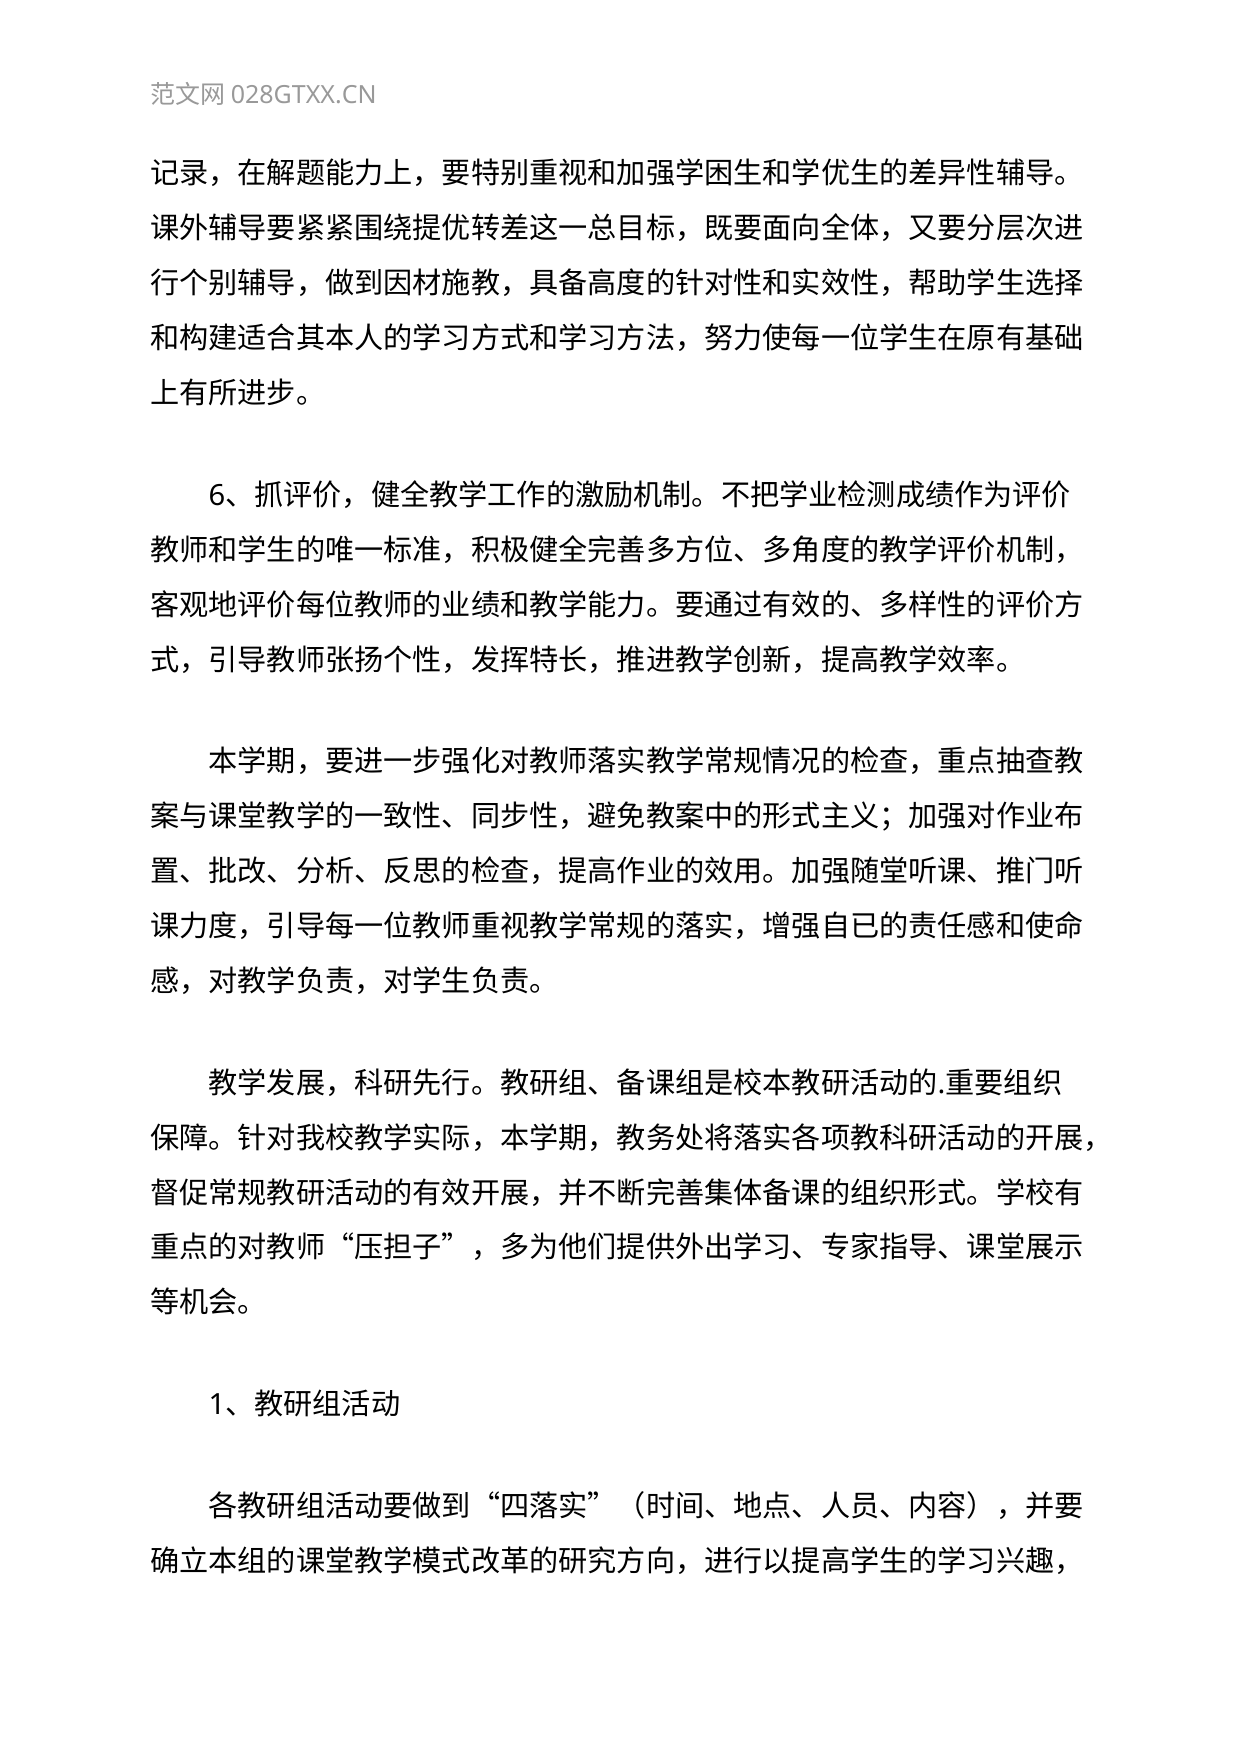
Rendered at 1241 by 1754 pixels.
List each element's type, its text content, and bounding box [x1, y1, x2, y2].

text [150, 1483, 1090, 1580]
text 6、抓评价，健全教学工作的激励机制。不把学业检测成绩作为评价教师和学生的唯一标准，积极健全完善多方位、多角度的教学评价机制，客观地评价每位教师的业绩和教学能力。要通过有效的、多样性的评价方式，引导教师张扬个性，发挥特长，推进教学创新，提高教学效率。 [150, 471, 1090, 678]
text 教学发展，科研先行。教研组、备课组是校本教研活动的.重要组织保障。针对我校教学实际，本学期，教务处将落实各项教科研活动的开展，督促常规教研活动的有效开展，并不断完善集体备课的组织形式。学校有重点的对教师“压担子”，多为他们提供外出学习、专家指导、课堂展示等机会。 [150, 1059, 1090, 1321]
text 本学期，要进一步强化对教师落实教学常规情况的检查，重点抽查教案与课堂教学的一致性、同步性，避免教案中的形式主义；加强对作业布置、批改、分析、反思的检查，提高作业的效用。加强随堂听课、推门听课力度，引导每一位教师重视教学常规的落实，增强自已的责任感和使命感，对教学负责，对学生负责。 [150, 738, 1090, 1000]
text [150, 150, 1090, 412]
text 1、教研组活动 [150, 1381, 1090, 1423]
